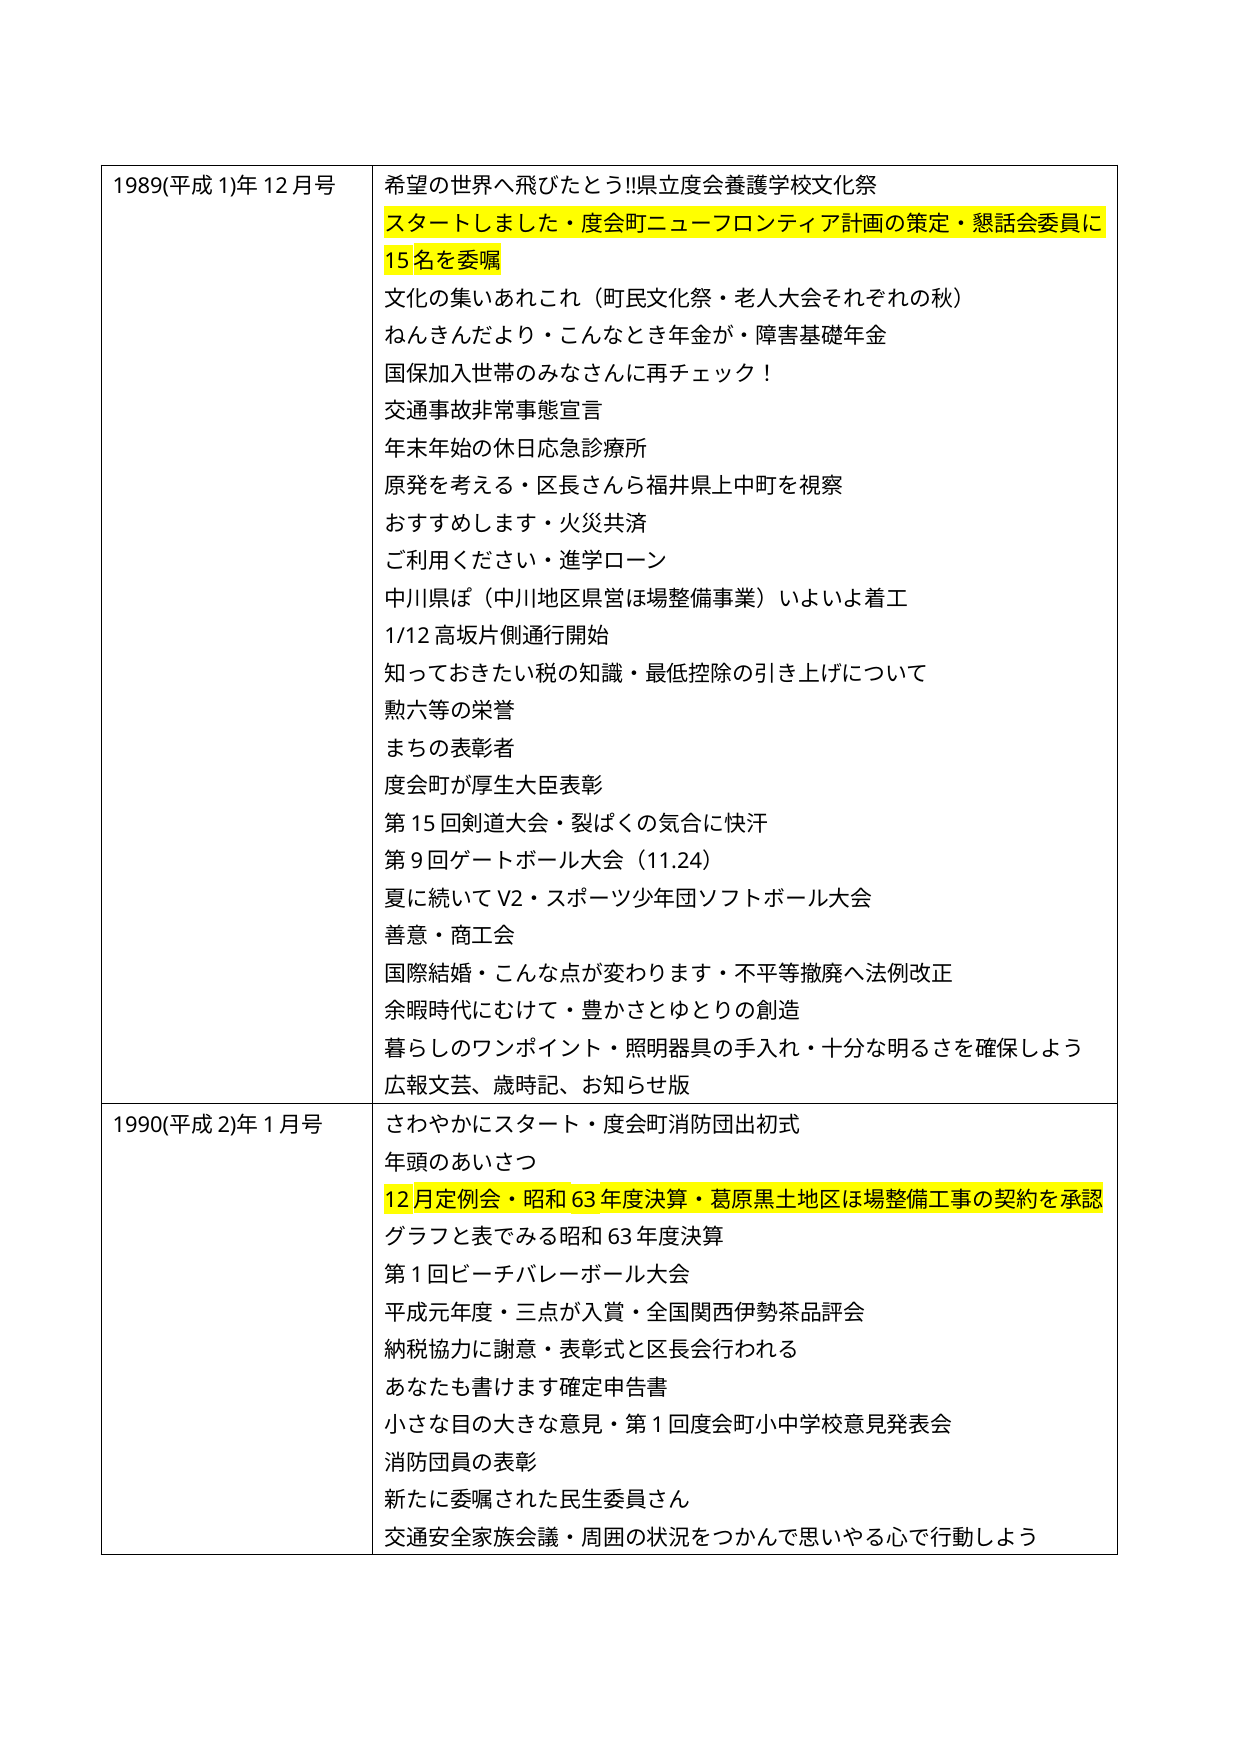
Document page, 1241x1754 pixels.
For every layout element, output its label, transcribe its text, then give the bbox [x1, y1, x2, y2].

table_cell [373, 1104, 1117, 1554]
table_cell 1989(平成1)年12月号 [102, 166, 372, 1103]
table_cell 希望の世界へ飛びたとう!!県立度会養護学校文化祭 スタートしました・度会町ニューフロンティア計画の策定・懇話会委員に15名を委嘱 文化の集いあれこれ（町民文化祭・老人大会それぞれの秋） ねんきんだより・こんなとき年金が・障害基礎年金 国保加入世帯のみなさんに再チェック！ 交通事故非常事態宣言 年末年始の休日応急診療所 原発を考える・区長さんら福井県上中町を視察 おすすめします・火災共済 ご利用ください・進学ローン 中川県ぽ（中川地区県営ほ場整備事業）いよいよ着工 1/12高坂片側通行開始 知っておきたい税の知識・最低控除の引き上げについて 勲六等の栄誉 まちの表彰者 度会町が厚生大臣表彰 第15回剣道大会・裂ぱくの気合に快汗 第9回ゲートボール大会（11.24） 夏に続いてV2・スポーツ少年団ソフトボール大会 善意・商工会 国際結婚・こんな点が変わります・不平等撤廃へ法例改正 余暇時代にむけて・豊かさとゆとりの創造 暮らしのワンポイント・照明器具の手入れ・十分な明るさを確保しよう 広報文芸、歳時記、お知らせ版 [373, 166, 1117, 1103]
table_cell 1990(平成2)年1月号 [102, 1104, 372, 1554]
